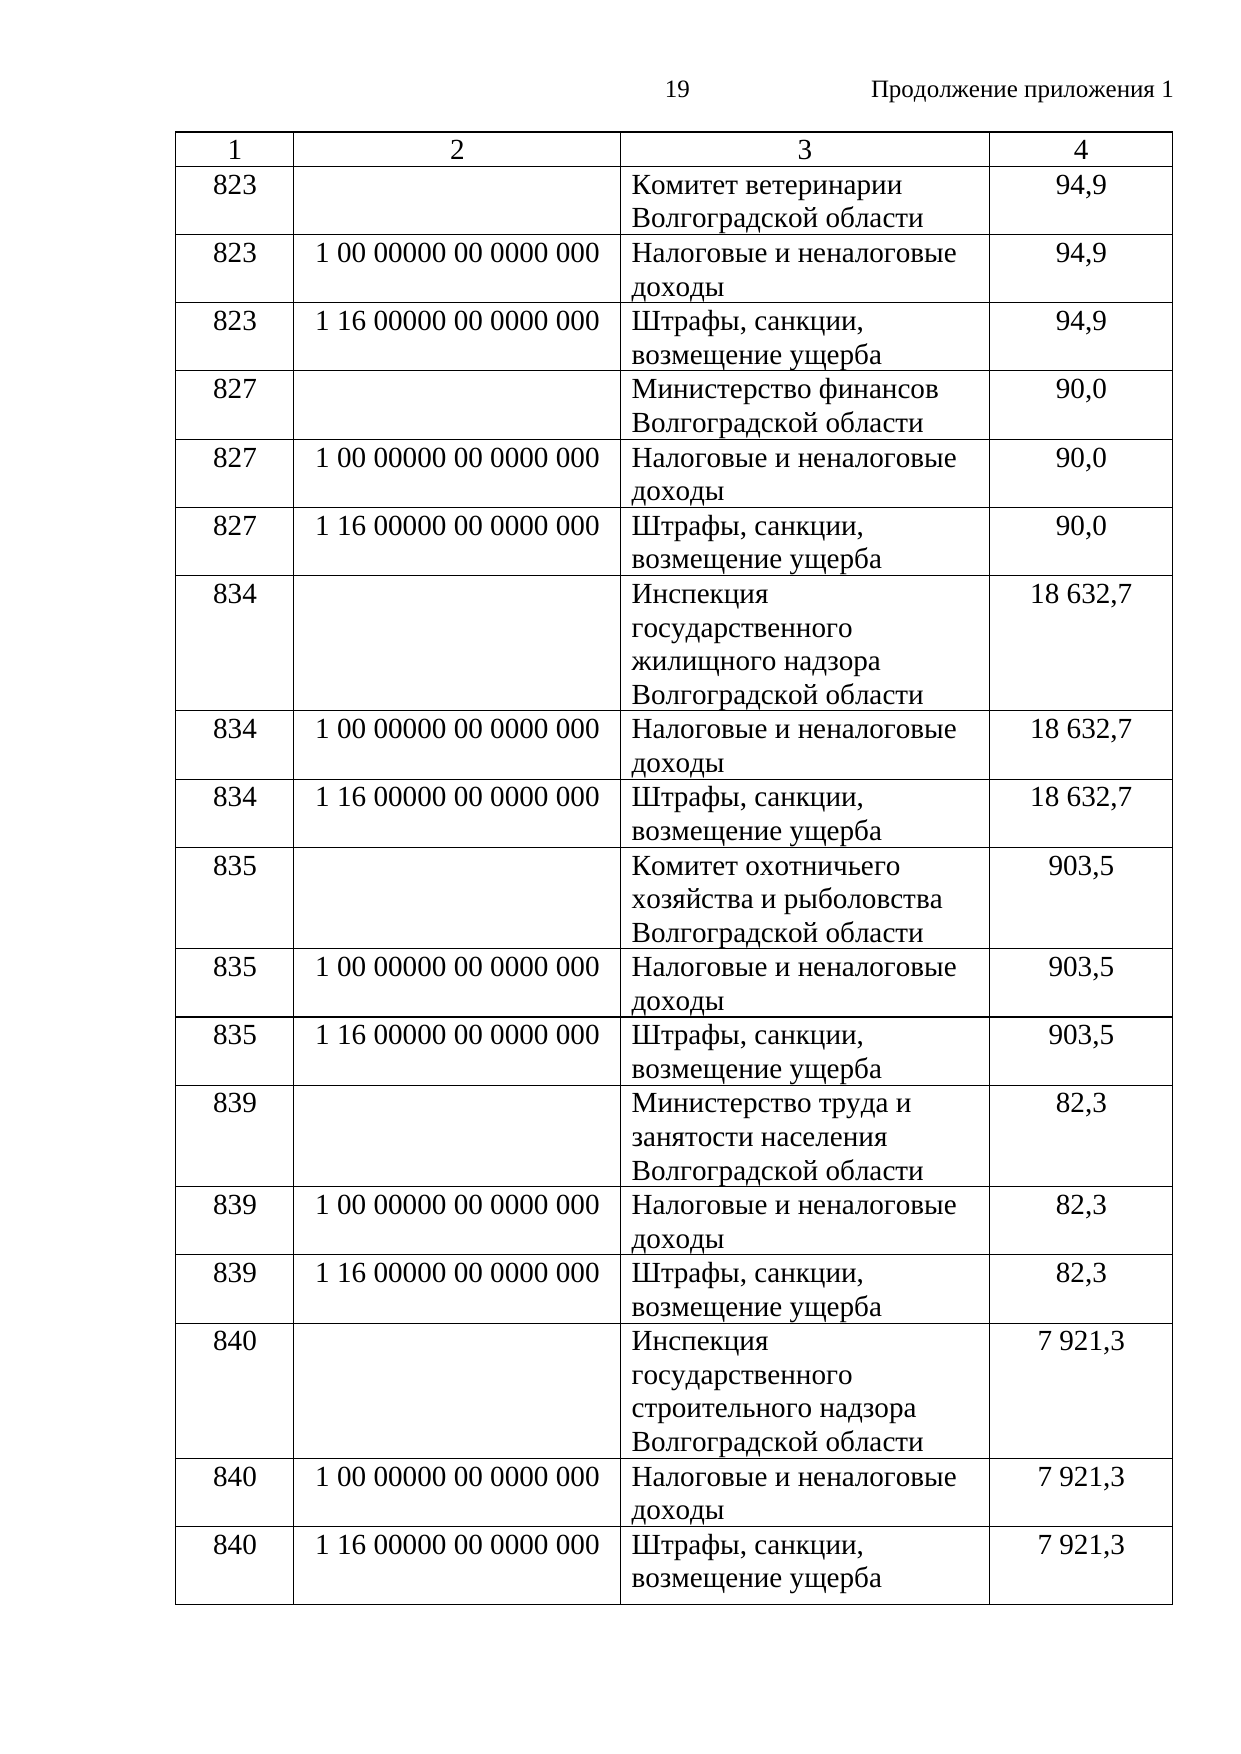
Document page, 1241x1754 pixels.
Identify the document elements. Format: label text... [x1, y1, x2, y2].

table_cell 827 [176, 440, 293, 507]
table_cell 827 [176, 371, 293, 439]
table_cell Комитет охотничьего хозяйства и рыболовства Волгоградской области [621, 848, 989, 948]
table_cell 90,0 [990, 440, 1172, 507]
table_cell Налоговые и неналоговые доходы [621, 235, 989, 302]
table_cell 1 16 00000 00 0000 000 [294, 1018, 620, 1084]
table_cell Штрафы, санкции, возмещение ущерба [621, 1527, 989, 1604]
table_header 1 [176, 133, 293, 166]
table_cell 18 632,7 [990, 576, 1172, 710]
table_cell 1 00 00000 00 0000 000 [294, 949, 620, 1016]
table_cell Налоговые и неналоговые доходы [621, 1459, 989, 1526]
table_cell 827 [176, 508, 293, 575]
table_cell 18 632,7 [990, 780, 1172, 847]
table_cell 903,5 [990, 848, 1172, 948]
table_cell [294, 848, 620, 948]
table_cell 1 16 00000 00 0000 000 [294, 1255, 620, 1322]
table_cell [294, 1324, 620, 1458]
table_cell Комитет ветеринарии Волгоградской области [621, 167, 989, 234]
table_cell 82,3 [990, 1086, 1172, 1186]
table_cell 840 [176, 1324, 293, 1458]
table_header 3 [621, 133, 989, 166]
table_cell Налоговые и неналоговые доходы [621, 1187, 989, 1254]
table_header 2 [294, 133, 620, 166]
table_cell 839 [176, 1255, 293, 1322]
table_cell 839 [176, 1187, 293, 1254]
table_cell [294, 1086, 620, 1186]
table_cell 903,5 [990, 1018, 1172, 1084]
table_cell 1 16 00000 00 0000 000 [294, 1527, 620, 1604]
table_cell 1 16 00000 00 0000 000 [294, 303, 620, 370]
table_cell 82,3 [990, 1187, 1172, 1254]
table_cell 94,9 [990, 303, 1172, 370]
table_cell 834 [176, 711, 293, 778]
table_cell 840 [176, 1527, 293, 1604]
table_cell [294, 371, 620, 439]
table_cell 7 921,3 [990, 1527, 1172, 1604]
table_cell 823 [176, 167, 293, 234]
table_cell 94,9 [990, 235, 1172, 302]
table_cell 18 632,7 [990, 711, 1172, 778]
table_cell 1 00 00000 00 0000 000 [294, 1459, 620, 1526]
table_cell Штрафы, санкции, возмещение ущерба [621, 780, 989, 847]
table_cell Инспекция государственного строительного надзора Волгоградской области [621, 1324, 989, 1458]
table_cell 835 [176, 1018, 293, 1084]
table_cell [294, 576, 620, 710]
table_cell Налоговые и неналоговые доходы [621, 711, 989, 778]
table_cell Налоговые и неналоговые доходы [621, 949, 989, 1016]
table_cell 90,0 [990, 508, 1172, 575]
table_cell Штрафы, санкции, возмещение ущерба [621, 303, 989, 370]
table_cell Штрафы, санкции, возмещение ущерба [621, 508, 989, 575]
table_cell 1 00 00000 00 0000 000 [294, 1187, 620, 1254]
table_cell 7 921,3 [990, 1324, 1172, 1458]
table_cell 834 [176, 576, 293, 710]
table_cell Штрафы, санкции, возмещение ущерба [621, 1018, 989, 1084]
table_cell Инспекция государственного жилищного надзора Волгоградской области [621, 576, 989, 710]
table_cell 834 [176, 780, 293, 847]
table_cell 840 [176, 1459, 293, 1526]
table_cell 903,5 [990, 949, 1172, 1016]
table_cell 1 00 00000 00 0000 000 [294, 440, 620, 507]
table_cell 1 16 00000 00 0000 000 [294, 508, 620, 575]
table_cell 835 [176, 949, 293, 1016]
table_cell 82,3 [990, 1255, 1172, 1322]
table_header 4 [990, 133, 1172, 166]
table_cell 94,9 [990, 167, 1172, 234]
table_cell 90,0 [990, 371, 1172, 439]
table_cell 1 16 00000 00 0000 000 [294, 780, 620, 847]
table_cell Штрафы, санкции, возмещение ущерба [621, 1255, 989, 1322]
table_cell 1 00 00000 00 0000 000 [294, 711, 620, 778]
table_cell 7 921,3 [990, 1459, 1172, 1526]
table_cell 839 [176, 1086, 293, 1186]
table_cell 1 00 00000 00 0000 000 [294, 235, 620, 302]
table_cell [294, 167, 620, 234]
table_cell Министерство труда и занятости населения Волгоградской области [621, 1086, 989, 1186]
table_cell 823 [176, 303, 293, 370]
table_cell Министерство финансов Волгоградской области [621, 371, 989, 439]
table_cell 835 [176, 848, 293, 948]
table_cell Налоговые и неналоговые доходы [621, 440, 989, 507]
table_cell 823 [176, 235, 293, 302]
